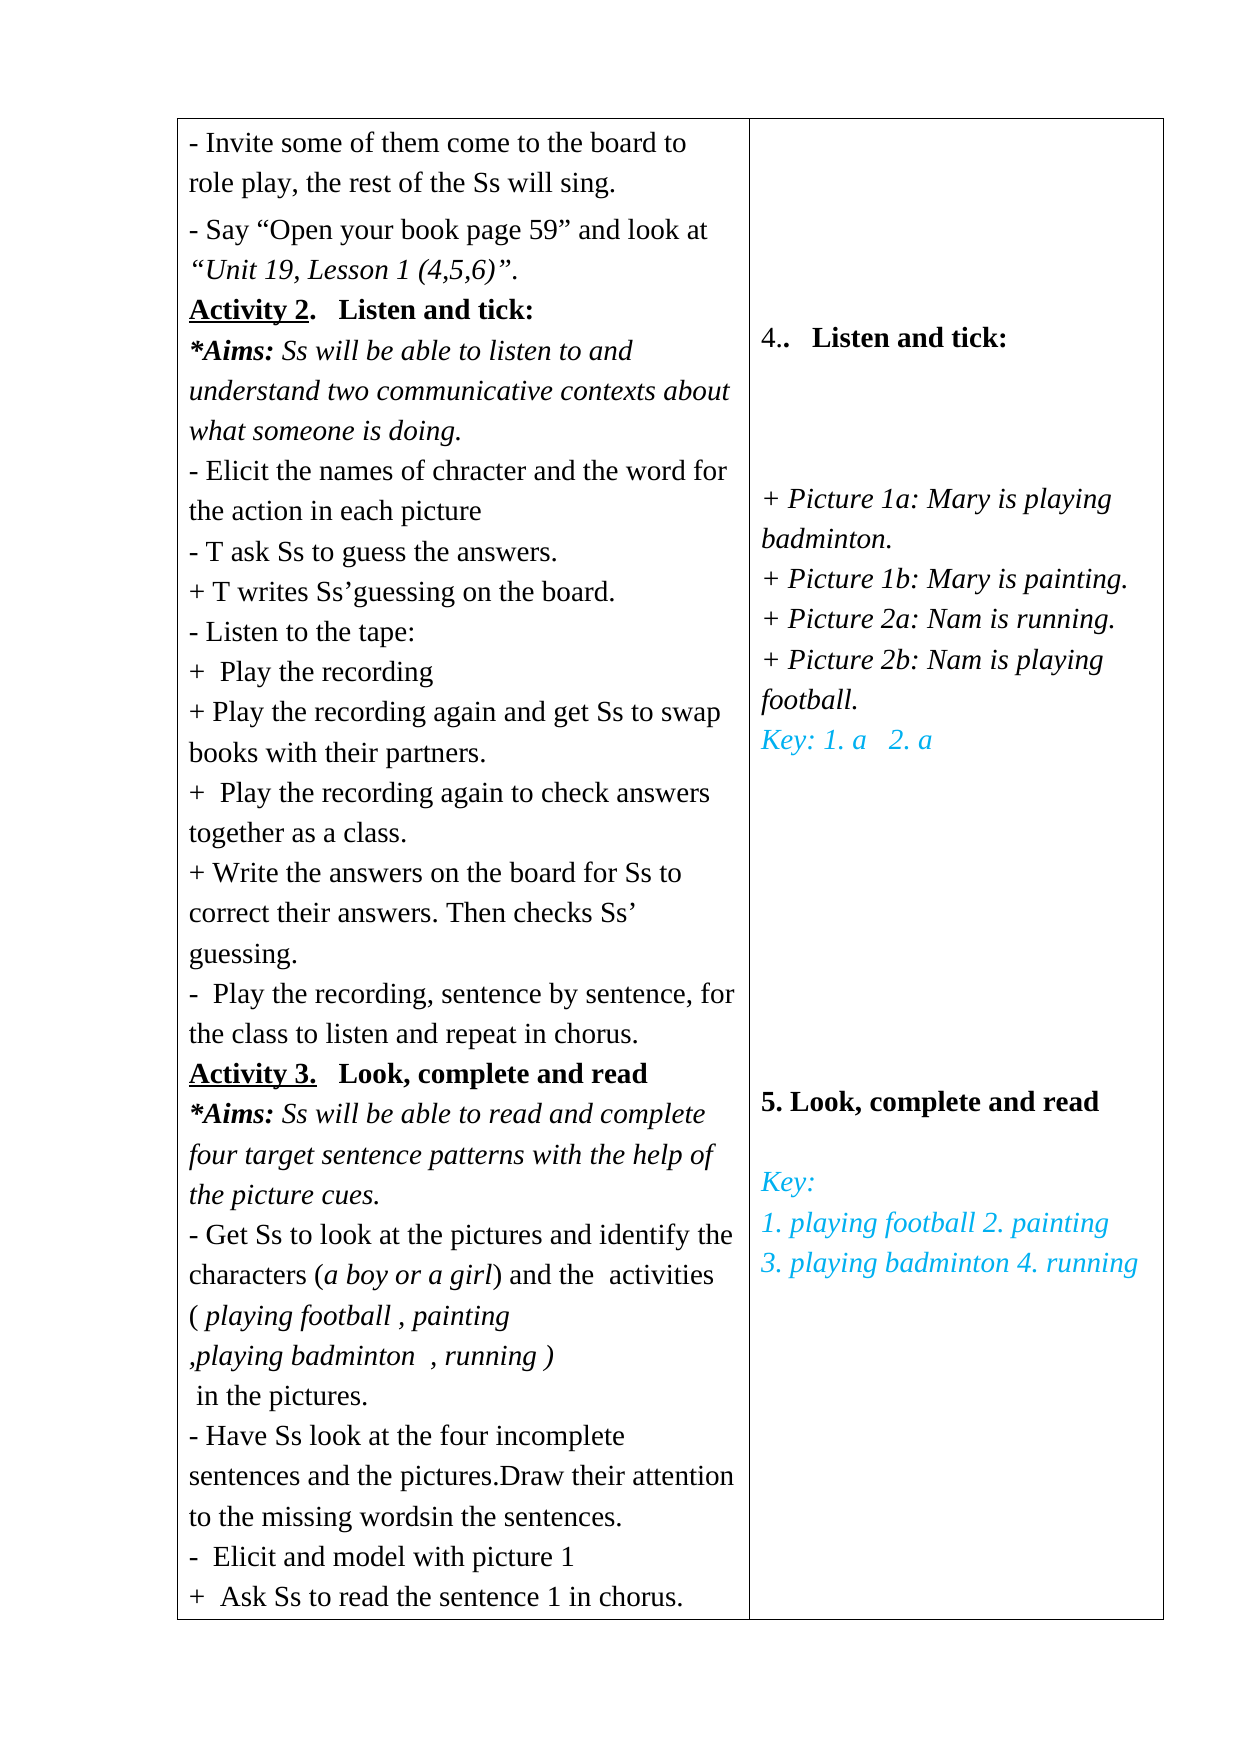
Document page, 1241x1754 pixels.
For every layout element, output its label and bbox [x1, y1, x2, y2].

table_cell [750, 119, 1163, 1619]
table_cell [178, 119, 749, 1619]
